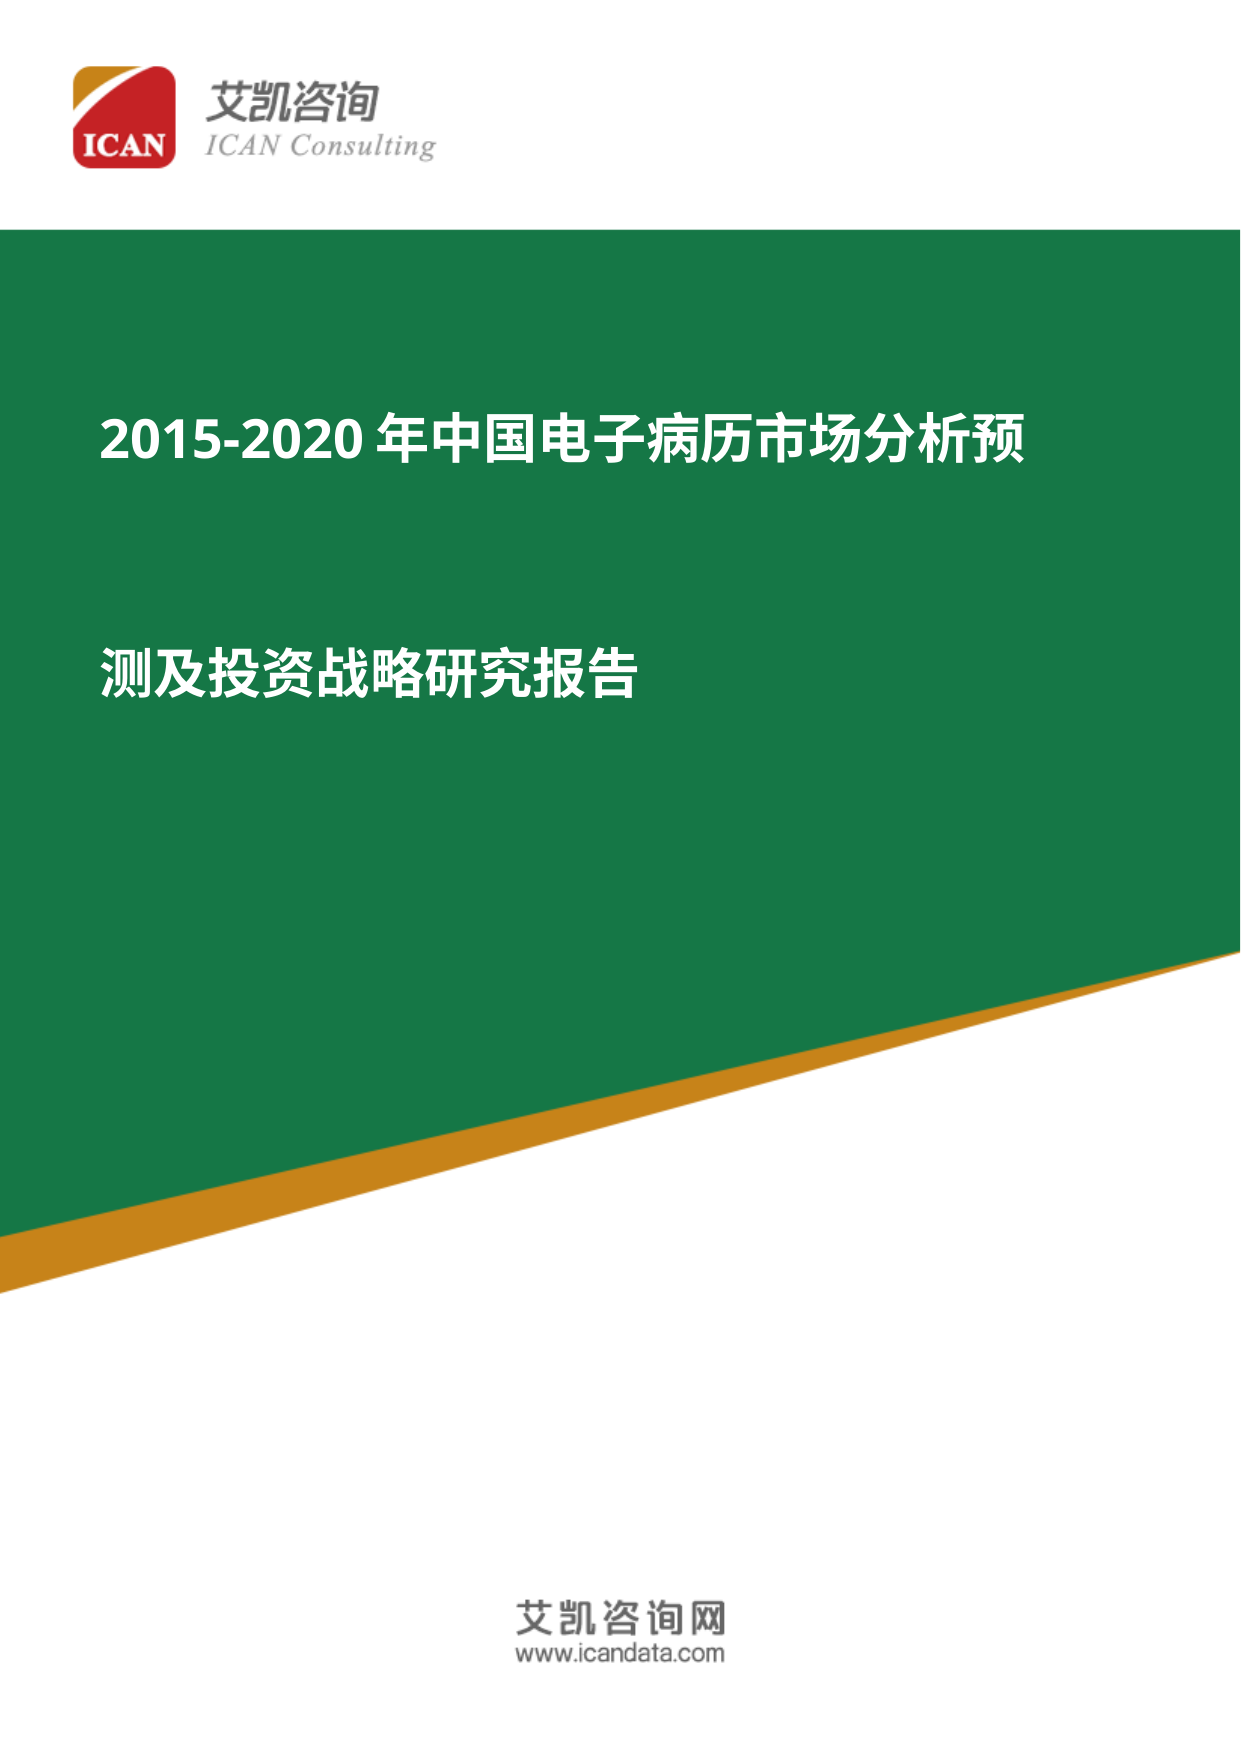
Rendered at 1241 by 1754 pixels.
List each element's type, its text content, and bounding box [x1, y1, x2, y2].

picture [0, 5, 1241, 1754]
subtitle 2015-2020年中国电子病历市场分析预测及投资战略研究报告 [99, 386, 1053, 718]
